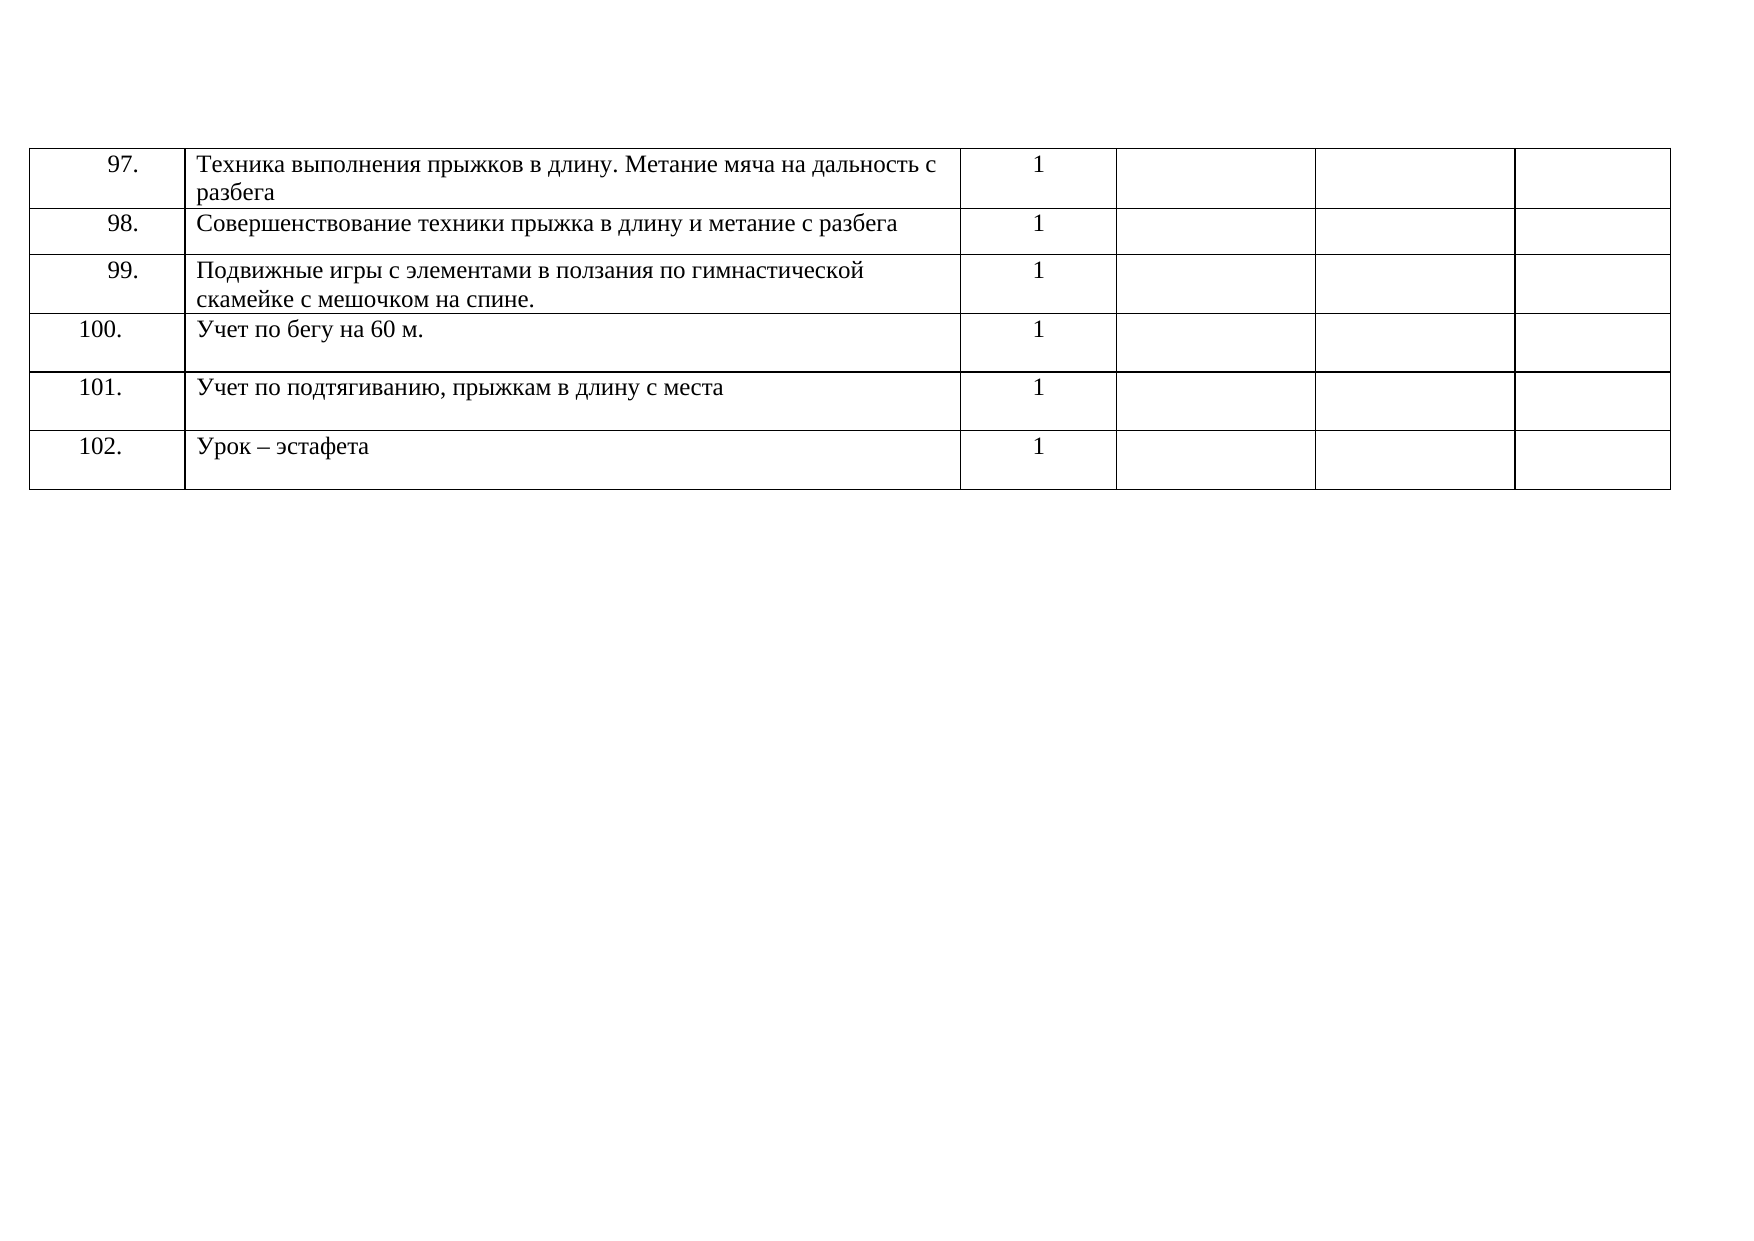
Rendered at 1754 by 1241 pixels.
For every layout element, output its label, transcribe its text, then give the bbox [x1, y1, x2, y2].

table_cell 1 [961, 255, 1116, 313]
table_cell [1117, 209, 1315, 254]
table_cell [1316, 255, 1514, 313]
table_cell Подвижные игры с элементами в ползания по гимнастической скамейке с мешочком на спине. [186, 255, 960, 313]
table_cell 1 [961, 314, 1116, 371]
table_cell [1316, 209, 1514, 254]
table_cell [1516, 373, 1670, 430]
table_cell [30, 373, 184, 430]
table_cell [1516, 255, 1670, 313]
table_cell [1316, 431, 1514, 488]
table_cell [1516, 431, 1670, 488]
table_cell [30, 255, 184, 313]
table_cell [1516, 209, 1670, 254]
table_cell [30, 314, 184, 371]
table_cell [1117, 149, 1315, 207]
table_cell Урок – эстафета [186, 431, 960, 488]
table_cell [1117, 255, 1315, 313]
table_cell [1516, 314, 1670, 371]
table_cell 1 [961, 209, 1116, 254]
table_cell Учет по бегу на . [186, 314, 960, 371]
table_cell [1117, 373, 1315, 430]
table_cell [1316, 373, 1514, 430]
table_cell Совершенствование техники прыжка в длину и метание с разбега [186, 209, 960, 254]
table_cell [1516, 149, 1670, 207]
table_cell 1 [961, 373, 1116, 430]
table_cell [1117, 431, 1315, 488]
table_cell 1 [961, 431, 1116, 488]
table_cell 1 [961, 149, 1116, 207]
table_cell [30, 431, 184, 488]
table_cell [30, 149, 184, 207]
table_cell Учет по подтягиванию, прыжкам в длину с места [186, 373, 960, 430]
table_cell [1316, 149, 1514, 207]
table_cell [1117, 314, 1315, 371]
table_cell Техника выполнения прыжков в длину. Метание мяча на дальность с разбега [186, 149, 960, 207]
table_cell [1316, 314, 1514, 371]
table_cell [30, 209, 184, 254]
